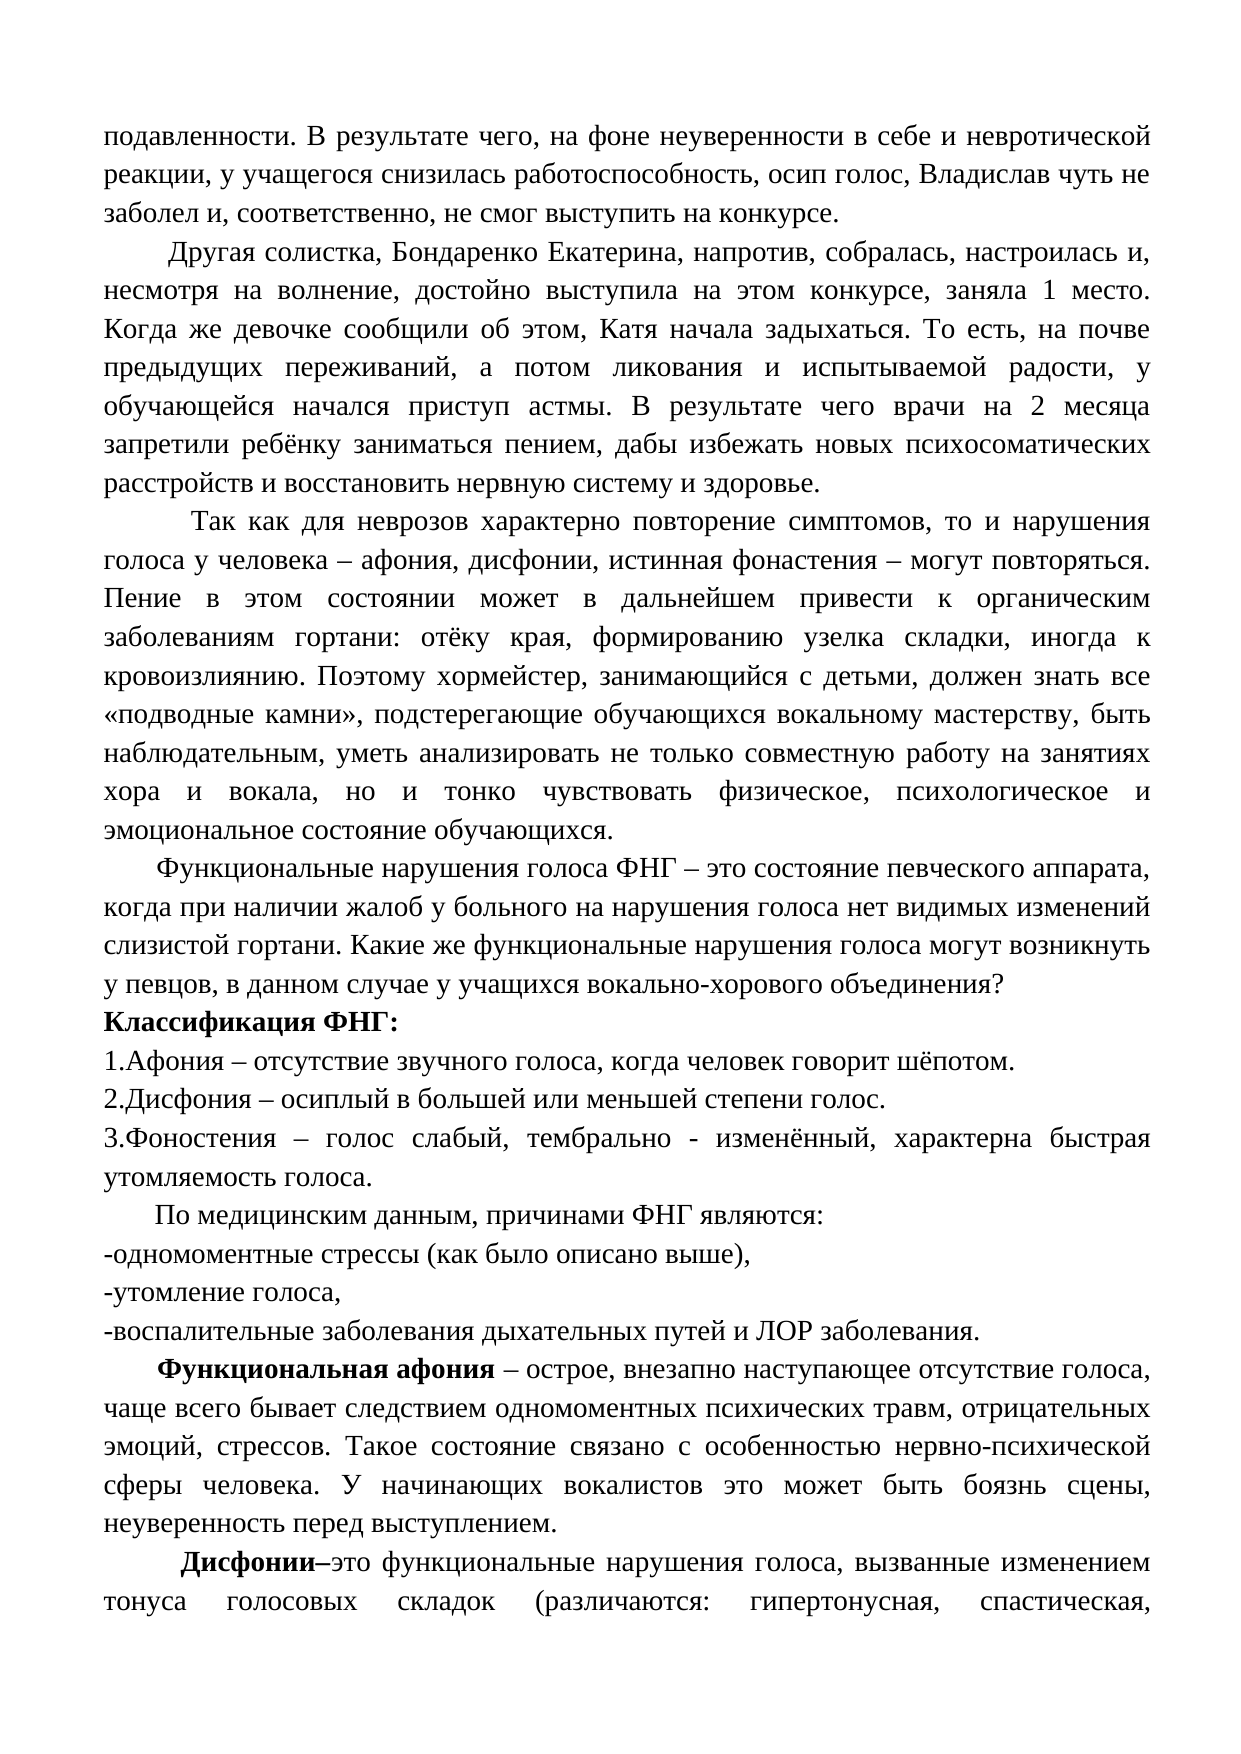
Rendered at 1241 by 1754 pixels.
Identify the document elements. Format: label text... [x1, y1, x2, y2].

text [103, 1544, 1152, 1616]
text 3.Фоностения – голос слабый, тембрально - изменённый, характерна быстрая утомляемость голоса. [103, 1120, 1152, 1192]
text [103, 118, 1152, 229]
text Другая солистка, Бондаренко Екатерина, напротив, собралась, настроилась и, несмотря на волнение, достойно выступила на этом конкурсе, заняла 1 место. Когда же девочке сообщили об этом, Катя начала задыхаться. То есть, на почве предыдущих переживаний, а потом ликования и испытываемой радости, у обучающейся начался приступ астмы. В результате чего врачи на 2 месяца запретили ребёнку заниматься пением, дабы избежать новых психосоматических расстройств и восстановить нервную систему и здоровье. [103, 234, 1152, 498]
text 2.Дисфония – осиплый в большей или меньшей степени голос. [103, 1082, 1152, 1115]
text Функциональная афония – острое, внезапно наступающее отсутствие голоса, чаще всего бывает следствием одномоментных психических травм, отрицательных эмоций, стрессов. Такое состояние связано с особенностью нервно-психической сферы человека. У начинающих вокалистов это может быть боязнь сцены, неуверенность перед выступлением. [103, 1351, 1152, 1539]
text Классификация ФНГ: [103, 1004, 1152, 1038]
text -воспалительные заболевания дыхательных путей и ЛОР заболевания. [103, 1313, 1152, 1346]
text -одномоментные стрессы (как было описано выше), [103, 1236, 1152, 1269]
text -утомление голоса, [103, 1274, 1152, 1308]
text Функциональные нарушения голоса ФНГ – это состояние певческого аппарата, когда при наличии жалоб у больного на нарушения голоса нет видимых изменений слизистой гортани. Какие же функциональные нарушения голоса могут возникнуть у певцов, в данном случае у учащихся вокально-хорового объединения? [103, 850, 1152, 999]
text По медицинским данным, причинами ФНГ являются: [103, 1197, 1152, 1231]
text 1.Афония – отсутствие звучного голоса, когда человек говорит шёпотом. [103, 1043, 1152, 1077]
text Так как для неврозов характерно повторение симптомов, то и нарушения голоса у человека – афония, дисфонии, истинная фонастения – могут повторяться. Пение в этом состоянии может в дальнейшем привести к органическим заболеваниям гортани: отёку края, формированию узелка складки, иногда к кровоизлиянию. Поэтому хормейстер, занимающийся с детьми, должен знать все «подводные камни», подстерегающие обучающихся вокальному мастерству, быть наблюдательным, уметь анализировать не только совместную работу на занятиях хора и вокала, но и тонко чувствовать физическое, психологическое и эмоциональное состояние обучающихся. [103, 503, 1152, 845]
